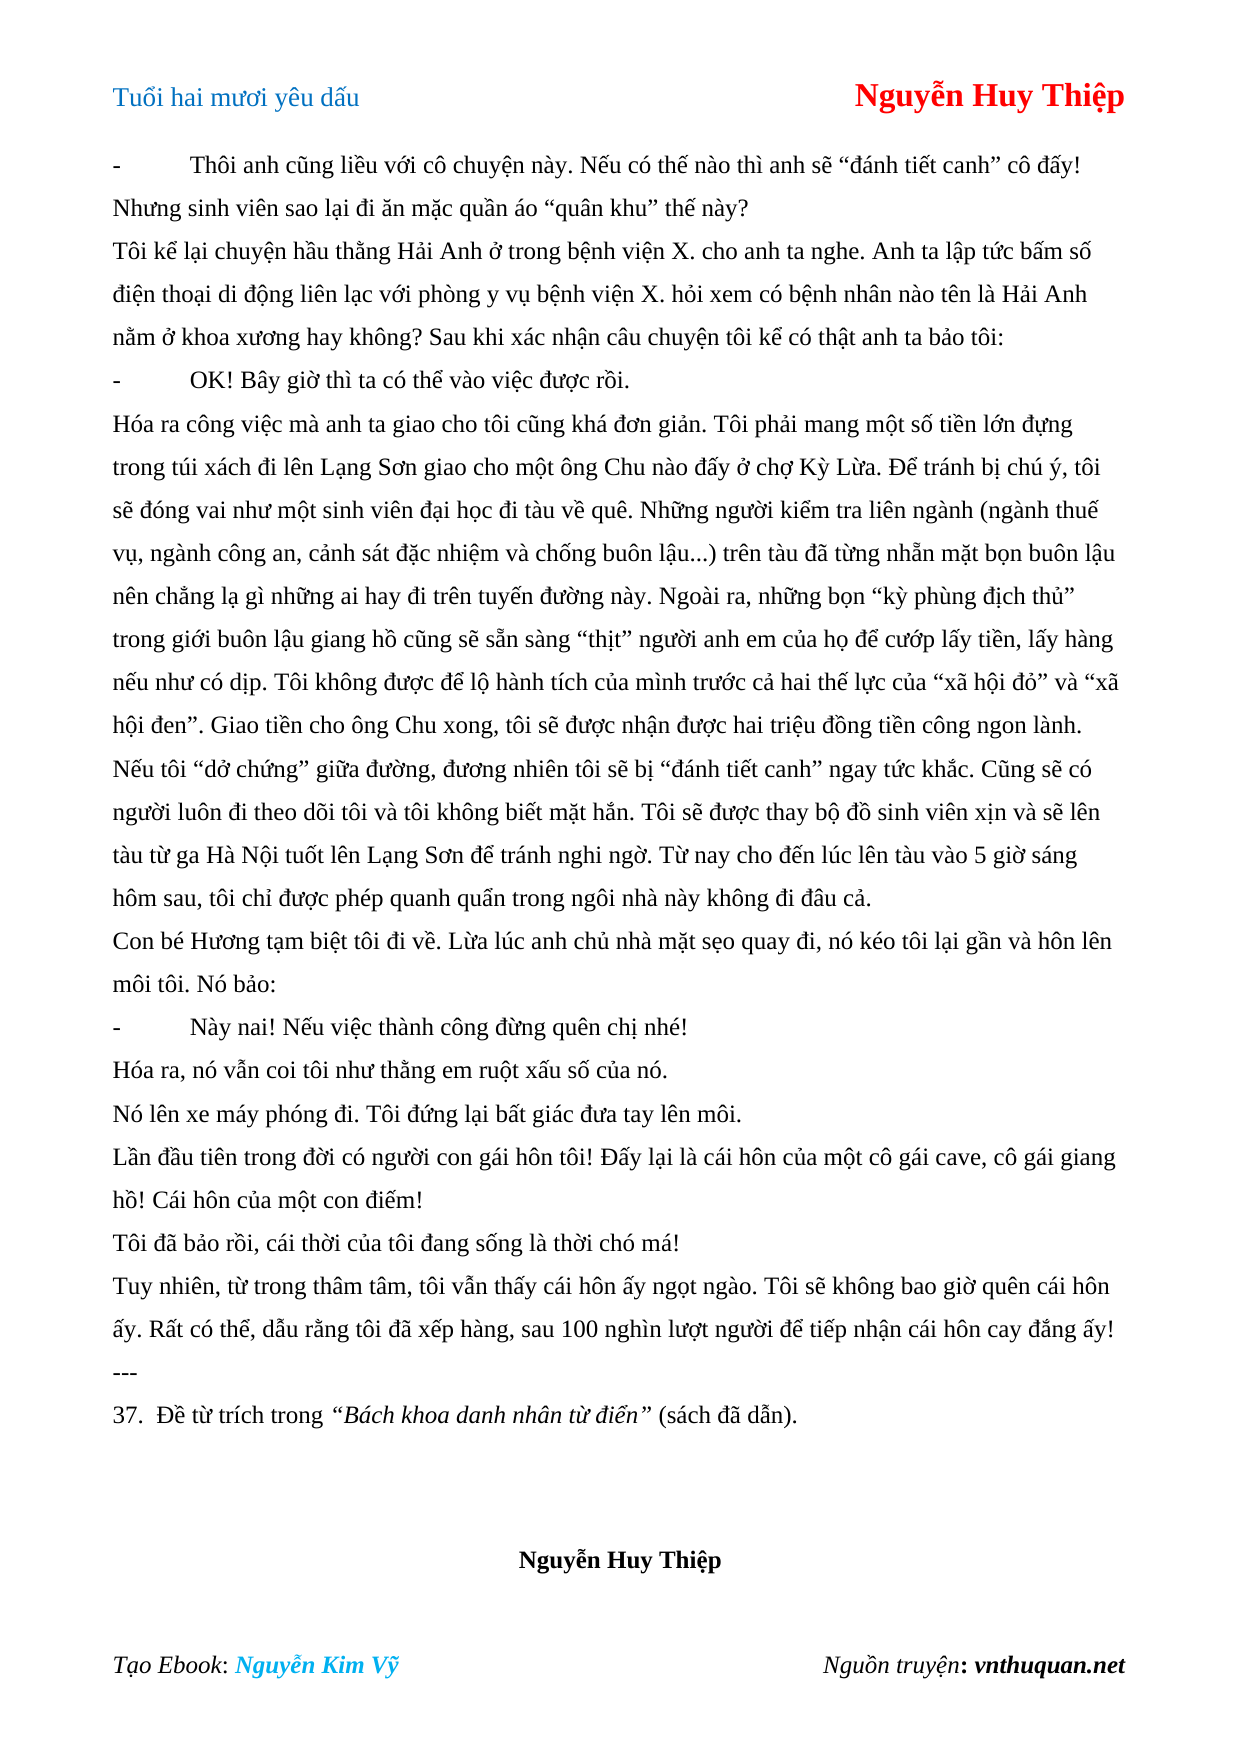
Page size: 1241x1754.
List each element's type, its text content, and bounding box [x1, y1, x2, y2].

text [112, 150, 1128, 1472]
text Nguyễn Huy Thiệp [112, 1545, 1128, 1573]
